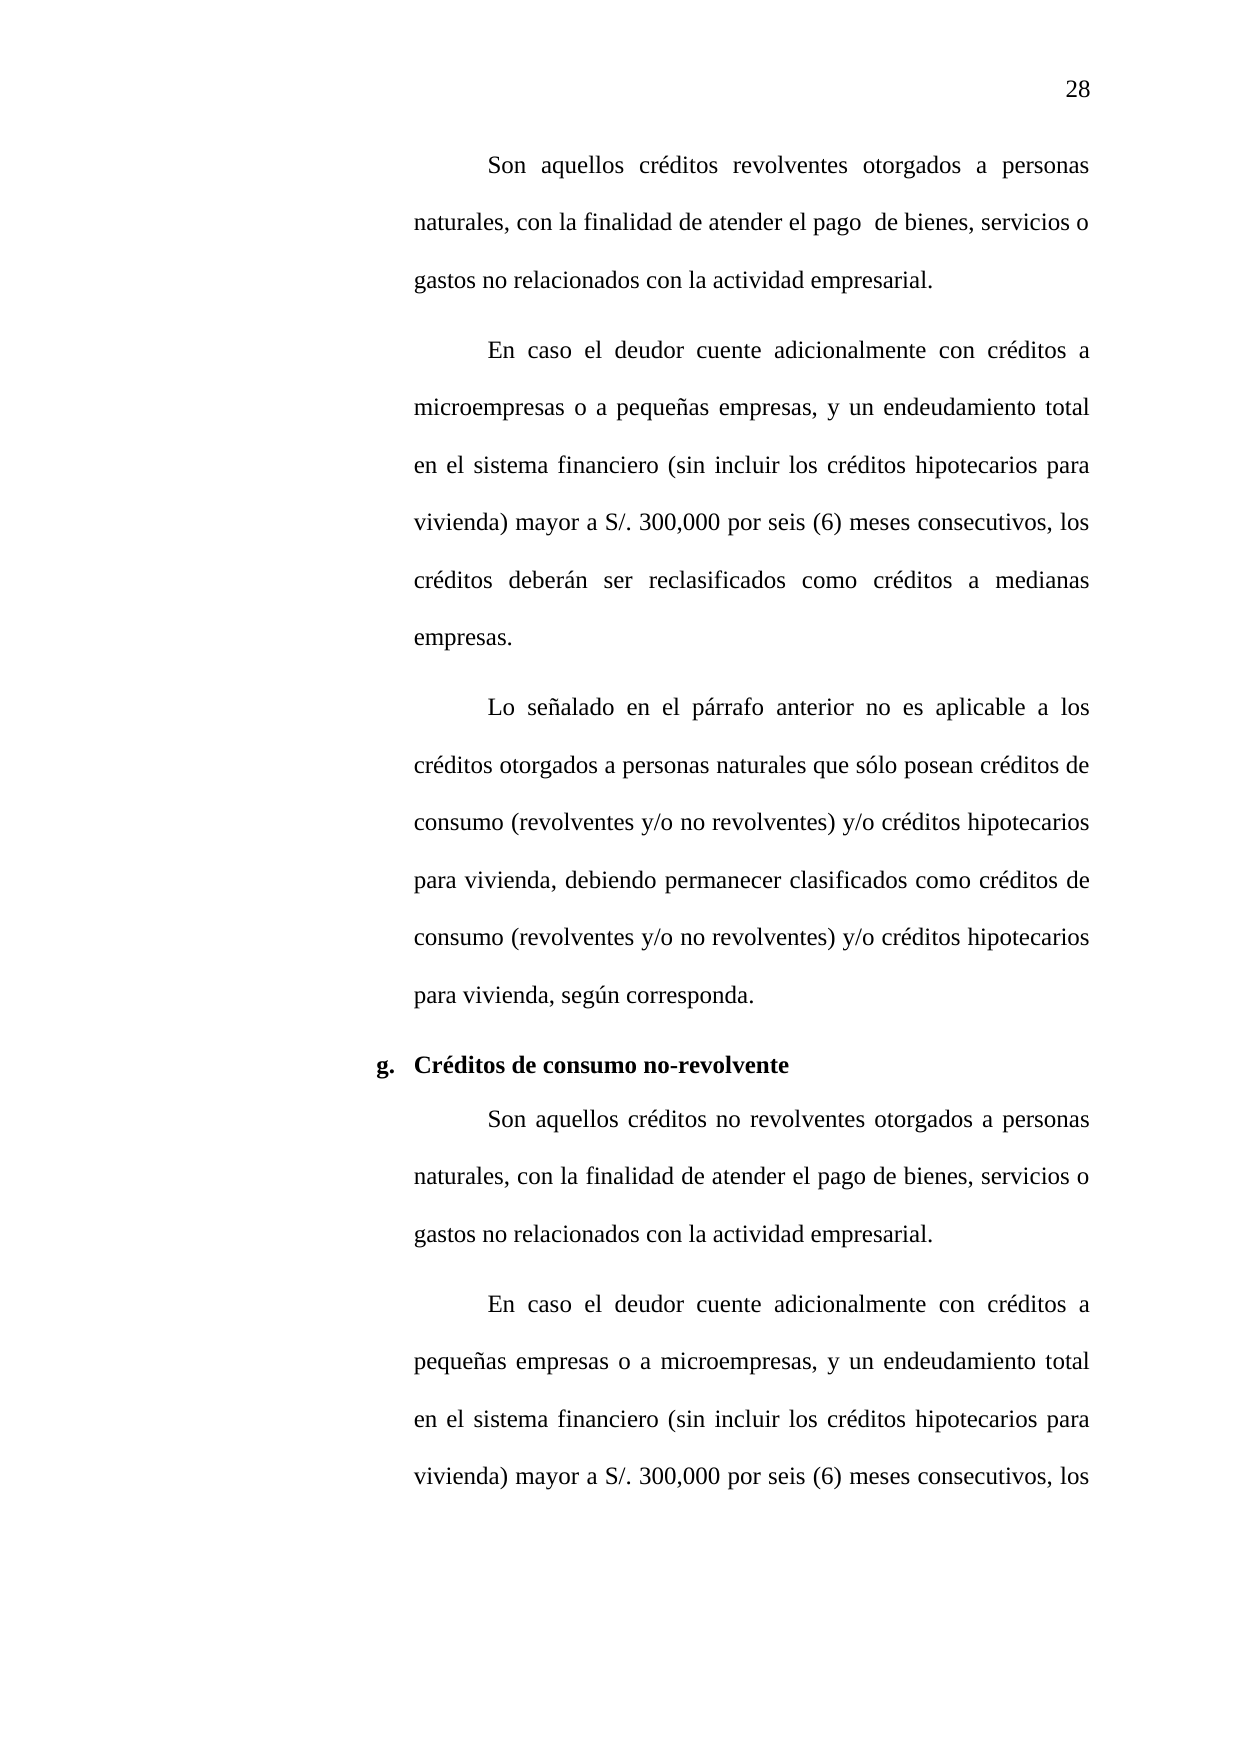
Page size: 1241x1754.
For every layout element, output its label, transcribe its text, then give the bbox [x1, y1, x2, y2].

text Lo señalado en el párrafo anterior no es aplicable a los créditos otorgados a personas naturales que sólo posean créditos de consumo (revolventes y/o no revolventes) y/o créditos hipotecarios para vivienda, debiendo permanecer clasificados como créditos de consumo (revolventes y/o no revolventes) y/o créditos hipotecarios para vivienda, según corresponda. [413, 692, 1090, 1009]
list Créditos de consumo no-revolvente [376, 1050, 1090, 1079]
text En caso el deudor cuente adicionalmente con créditos a microempresas o a pequeñas empresas, y un endeudamiento total en el sistema financiero (sin incluir los créditos hipotecarios para vivienda) mayor a S/. 300,000 por seis (6) meses consecutivos, los créditos deberán ser reclasificados como créditos a medianas empresas. [413, 335, 1090, 651]
text Son aquellos créditos no revolventes otorgados a personas naturales, con la finalidad de atender el pago de bienes, servicios o gastos no relacionados con la actividad empresarial. [413, 1104, 1090, 1248]
text Son aquellos créditos revolventes otorgados a personas naturales, con la finalidad de atender el pago de bienes, servicios o gastos no relacionados con la actividad empresarial. [413, 150, 1090, 294]
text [413, 1289, 1090, 1490]
